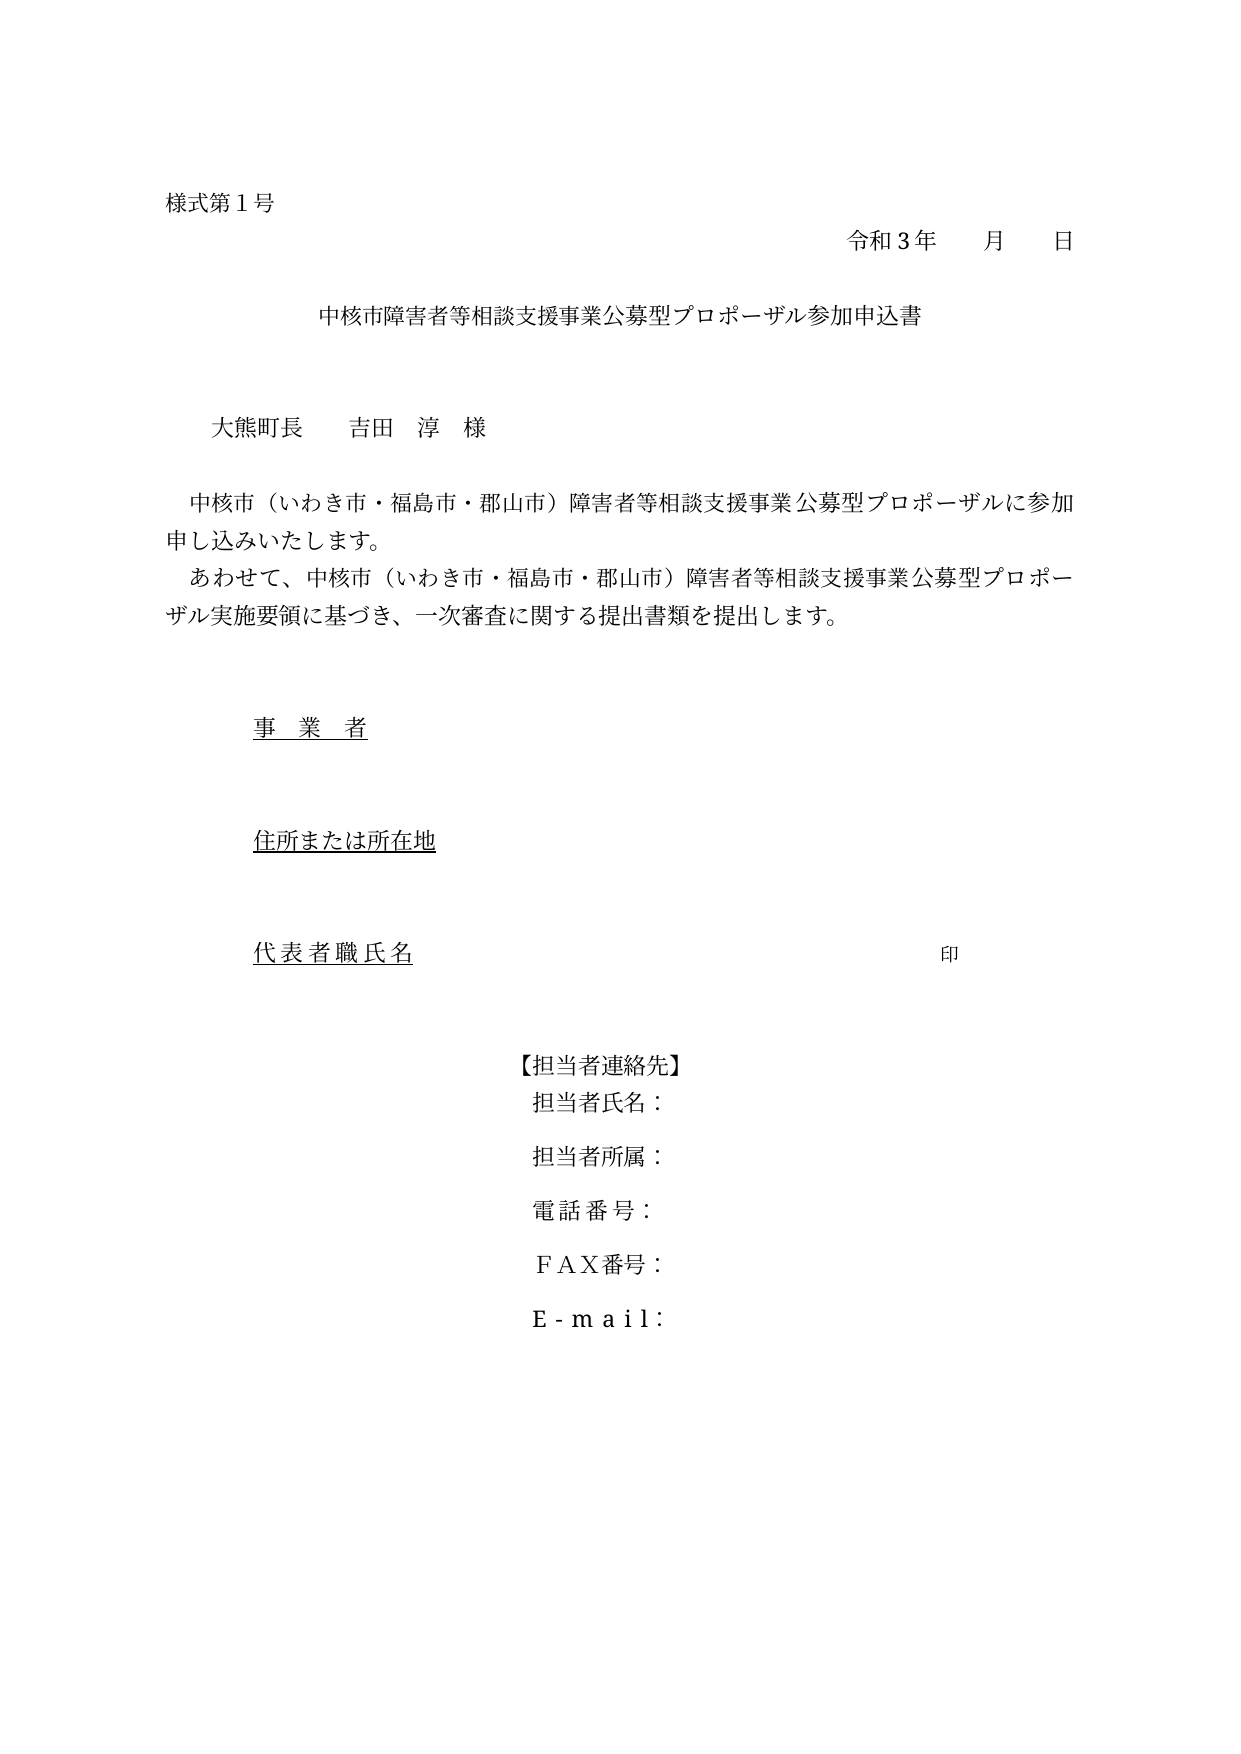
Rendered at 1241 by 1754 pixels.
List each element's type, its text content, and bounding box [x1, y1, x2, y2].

text E-mail： [165, 1299, 1075, 1337]
text 電話番号： [165, 1191, 1075, 1229]
text 代表者職氏名 印 [253, 933, 1075, 971]
text 住所または所在地 [253, 821, 1075, 858]
text 【担当者連絡先】 [165, 1046, 1075, 1083]
text 中核市障害者等相談支援事業公募型プロポーザル参加申込書 [165, 296, 1075, 333]
text 担当者所属： [165, 1137, 1075, 1175]
text あわせて、中核市（いわき市・福島市・郡山市）障害者等相談支援事業公募型プロポーザル実施要領に基づき、一次審査に関する提出書類を提出します。 [165, 558, 1075, 633]
text 令和3年 月 日 [165, 221, 1075, 258]
text 様式第１号 [165, 183, 1075, 221]
text ＦＡＸ番号： [165, 1245, 1075, 1283]
text 事 業 者 [253, 708, 1075, 746]
text 中核市（いわき市・福島市・郡山市）障害者等相談支援事業公募型プロポーザルに参加申し込みいたします。 [165, 483, 1075, 558]
text 大熊町長 吉田 淳 様 [165, 408, 1075, 446]
text 担当者氏名： [165, 1083, 1075, 1121]
